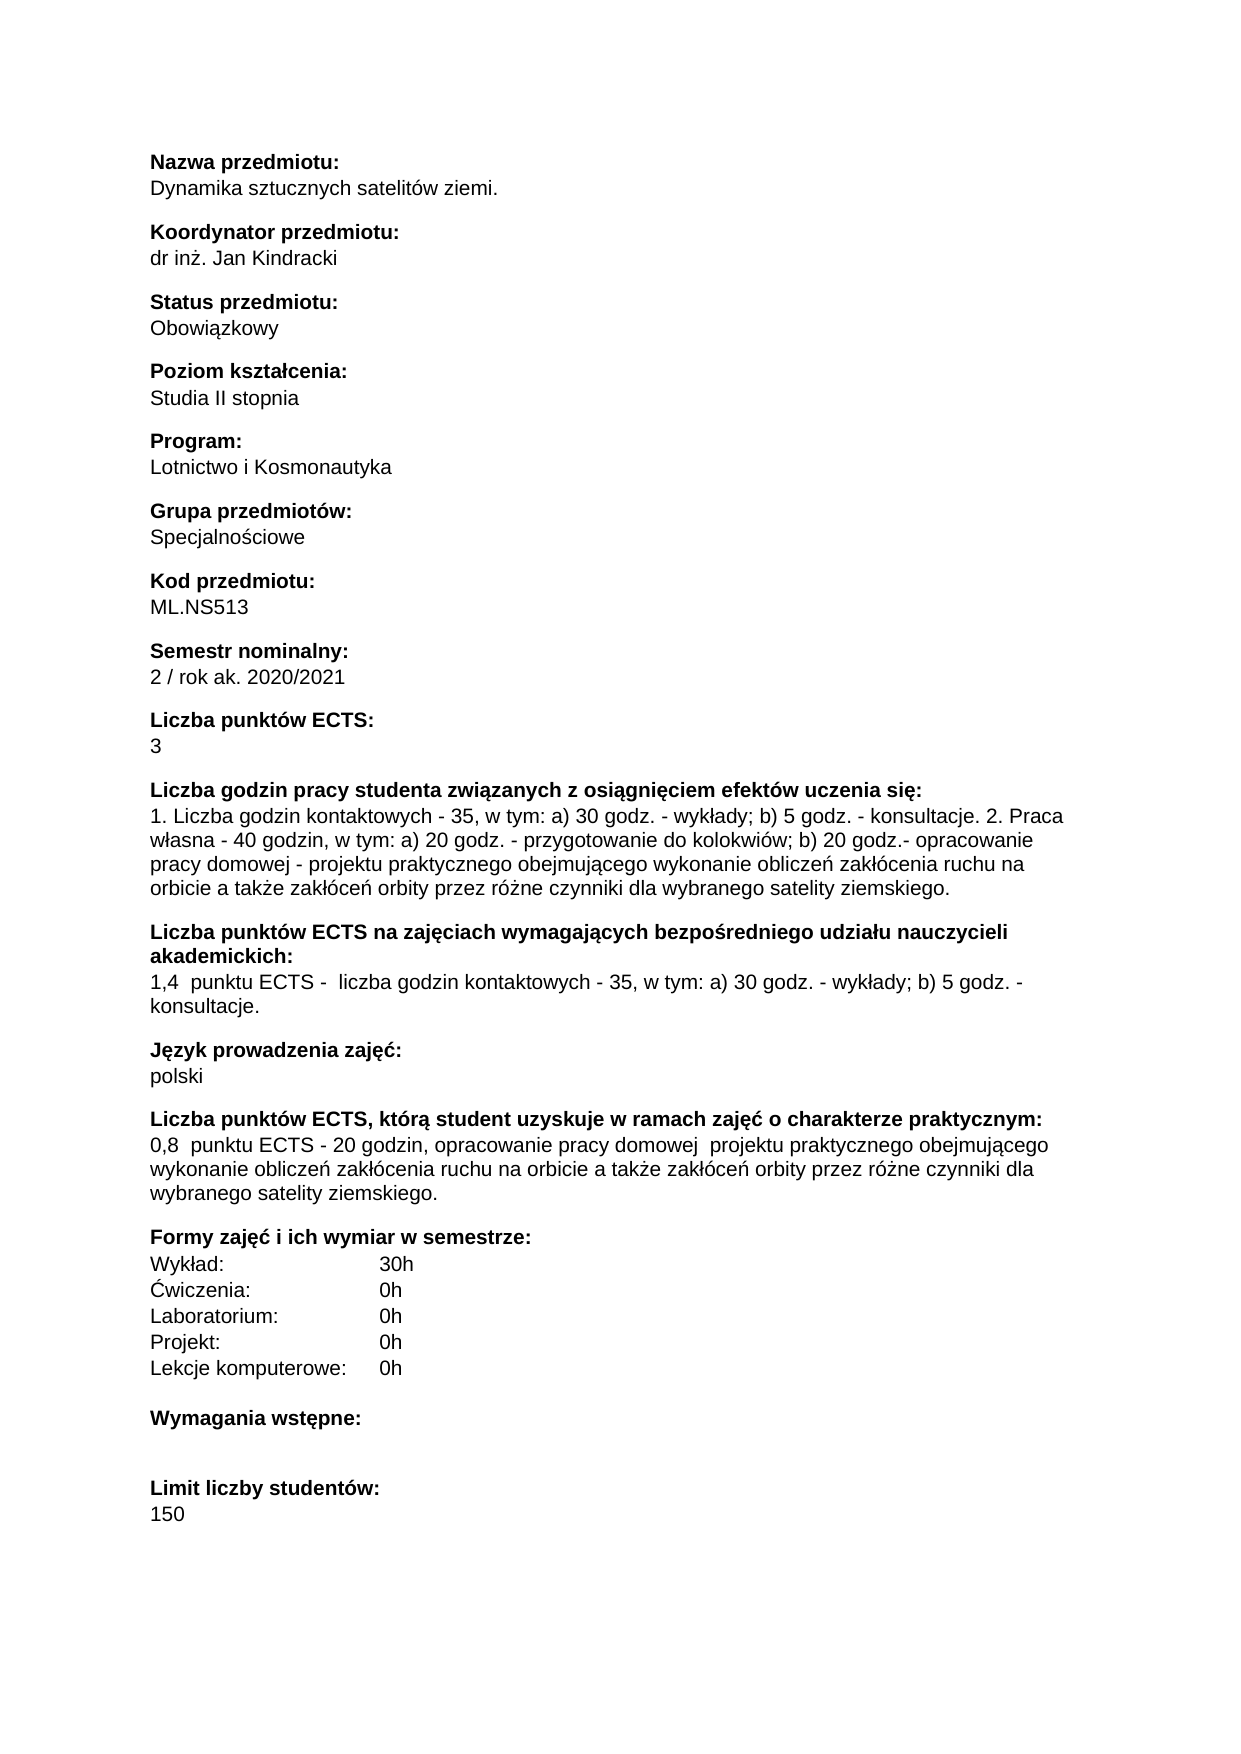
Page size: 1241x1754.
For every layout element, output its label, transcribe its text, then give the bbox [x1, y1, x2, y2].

table_header 30h [369, 1252, 597, 1276]
table_cell 0h [369, 1276, 597, 1302]
table_header Wykład: [140, 1252, 367, 1276]
text Specjalnościowe [150, 525, 1090, 549]
text Nazwa przedmiotu: [150, 150, 1090, 174]
text 2 / rok ak. 2020/2021 [150, 664, 1090, 688]
text 1,4 punktu ECTS - liczba godzin kontaktowych - 35, w tym: a) 30 godz. - wykłady; b) 5 godz. - konsultacje. [150, 970, 1090, 1018]
text Grupa przedmiotów: [150, 499, 1090, 523]
table_cell Laboratorium: [140, 1304, 367, 1328]
text Obowiązkowy [150, 316, 1090, 339]
text 1. Liczba godzin kontaktowych - 35, w tym: a) 30 godz. - wykłady; b) 5 godz. - konsultacje. 2. Praca własna - 40 godzin, w tym: a) 20 godz. - przygotowanie do kolokwiów; b) 20 godz.- opracowanie pracy domowej - projektu praktycznego obejmującego wykonanie obliczeń zakłócenia ruchu na orbicie a także zakłóceń orbity przez różne czynniki dla wybranego satelity ziemskiego. [150, 804, 1090, 900]
text Semestr nominalny: [150, 638, 1090, 662]
text Kod przedmiotu: [150, 569, 1090, 593]
table_cell 0h [369, 1302, 597, 1328]
text 3 [150, 734, 1090, 758]
text Studia II stopnia [150, 385, 1090, 409]
text 150 [150, 1502, 1090, 1526]
text Wymagania wstępne: [150, 1406, 1090, 1430]
text Formy zajęć i ich wymiar w semestrze: [150, 1225, 1090, 1249]
text Status przedmiotu: [150, 289, 1090, 313]
table_cell Lekcje komputerowe: [140, 1356, 367, 1380]
text Program: [150, 429, 1090, 453]
table_cell Projekt: [140, 1330, 367, 1354]
text Liczba punktów ECTS: [150, 708, 1090, 732]
text Limit liczby studentów: [150, 1476, 1090, 1499]
text dr inż. Jan Kindracki [150, 246, 1090, 270]
text Liczba godzin pracy studenta związanych z osiągnięciem efektów uczenia się: [150, 778, 1090, 802]
text 0,8 punktu ECTS - 20 godzin, opracowanie pracy domowej projektu praktycznego obejmującego wykonanie obliczeń zakłócenia ruchu na orbicie a także zakłóceń orbity przez różne czynniki dla wybranego satelity ziemskiego. [150, 1133, 1090, 1205]
table_cell 0h [369, 1354, 597, 1380]
table_cell 0h [369, 1328, 597, 1354]
text Liczba punktów ECTS, którą student uzyskuje w ramach zajęć o charakterze praktycznym: [150, 1107, 1090, 1131]
text ML.NS513 [150, 595, 1090, 619]
text Liczba punktów ECTS na zajęciach wymagających bezpośredniego udziału nauczycieli akademickich: [150, 920, 1090, 968]
text Język prowadzenia zajęć: [150, 1037, 1090, 1061]
text Dynamika sztucznych satelitów ziemi. [150, 176, 1090, 200]
text Poziom kształcenia: [150, 359, 1090, 383]
text polski [150, 1063, 1090, 1087]
text Koordynator przedmiotu: [150, 220, 1090, 244]
text Lotnictwo i Kosmonautyka [150, 455, 1090, 479]
table_cell Ćwiczenia: [140, 1278, 367, 1302]
